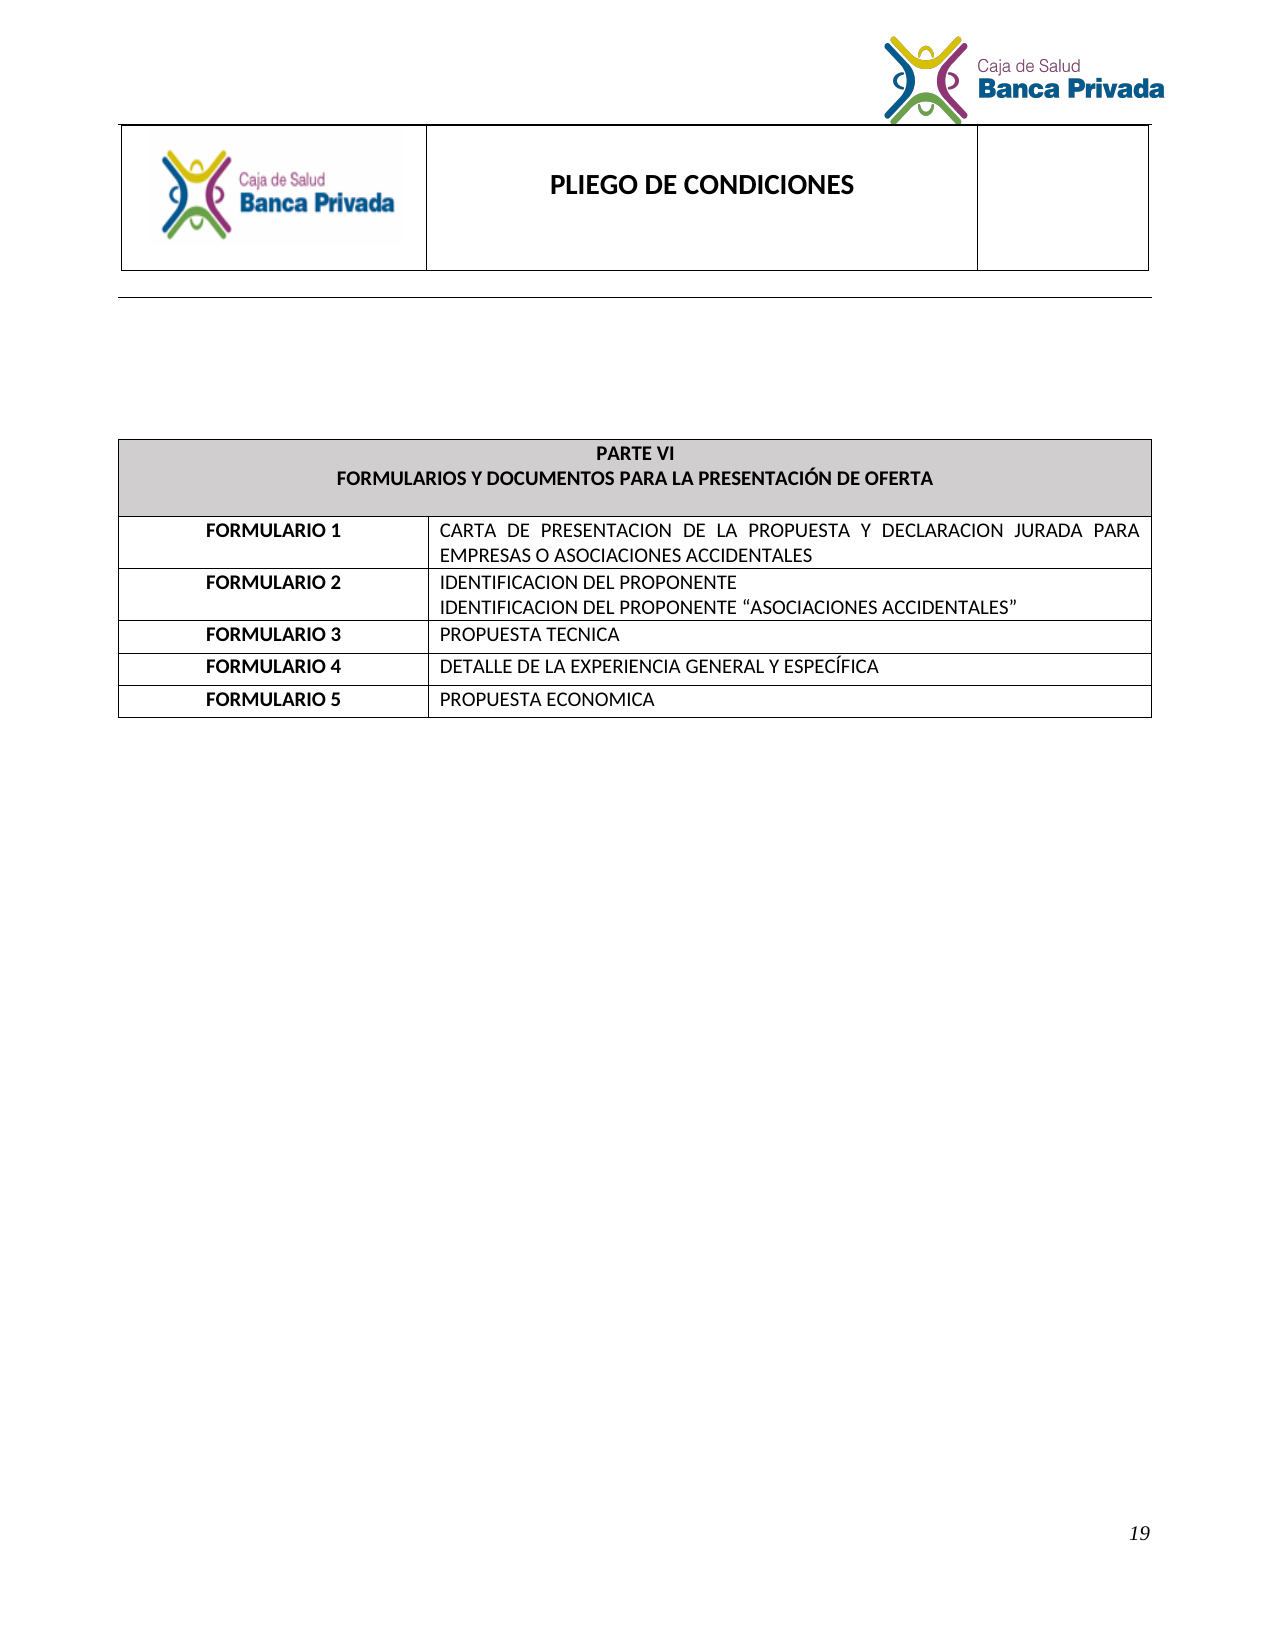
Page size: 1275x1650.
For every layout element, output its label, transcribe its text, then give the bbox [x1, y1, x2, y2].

table_cell IDENTIFICACION DEL PROPONENTE IDENTIFICACION DEL PROPONENTE “ASOCIACIONES ACCIDENTALES” [429, 569, 1151, 620]
table_cell PROPUESTA TECNICA [429, 621, 1151, 653]
table_cell PROPUESTA ECONOMICA [429, 686, 1151, 717]
table_cell FORMULARIO 1 [119, 517, 428, 568]
table_cell CARTA DE PRESENTACION DE LA PROPUESTA Y DECLARACION JURADA PARA EMPRESAS O ASOCIACIONES ACCIDENTALES [429, 517, 1151, 568]
picture [873, 126, 977, 135]
table_cell DETALLE DE LA EXPERIENCIA GENERAL Y ESPECÍFICA [429, 654, 1151, 685]
table_cell FORMULARIO 4 [119, 654, 428, 685]
table_header PARTE VI FORMULARIOS Y DOCUMENTOS PARA LA PRESENTACIÓN DE OFERTA [119, 440, 1151, 516]
picture [873, 28, 1177, 135]
picture [978, 126, 1148, 135]
table_cell FORMULARIO 3 [119, 621, 428, 653]
table_cell FORMULARIO 5 [119, 686, 428, 717]
table_cell FORMULARIO 2 [119, 569, 428, 620]
picture [147, 126, 403, 245]
